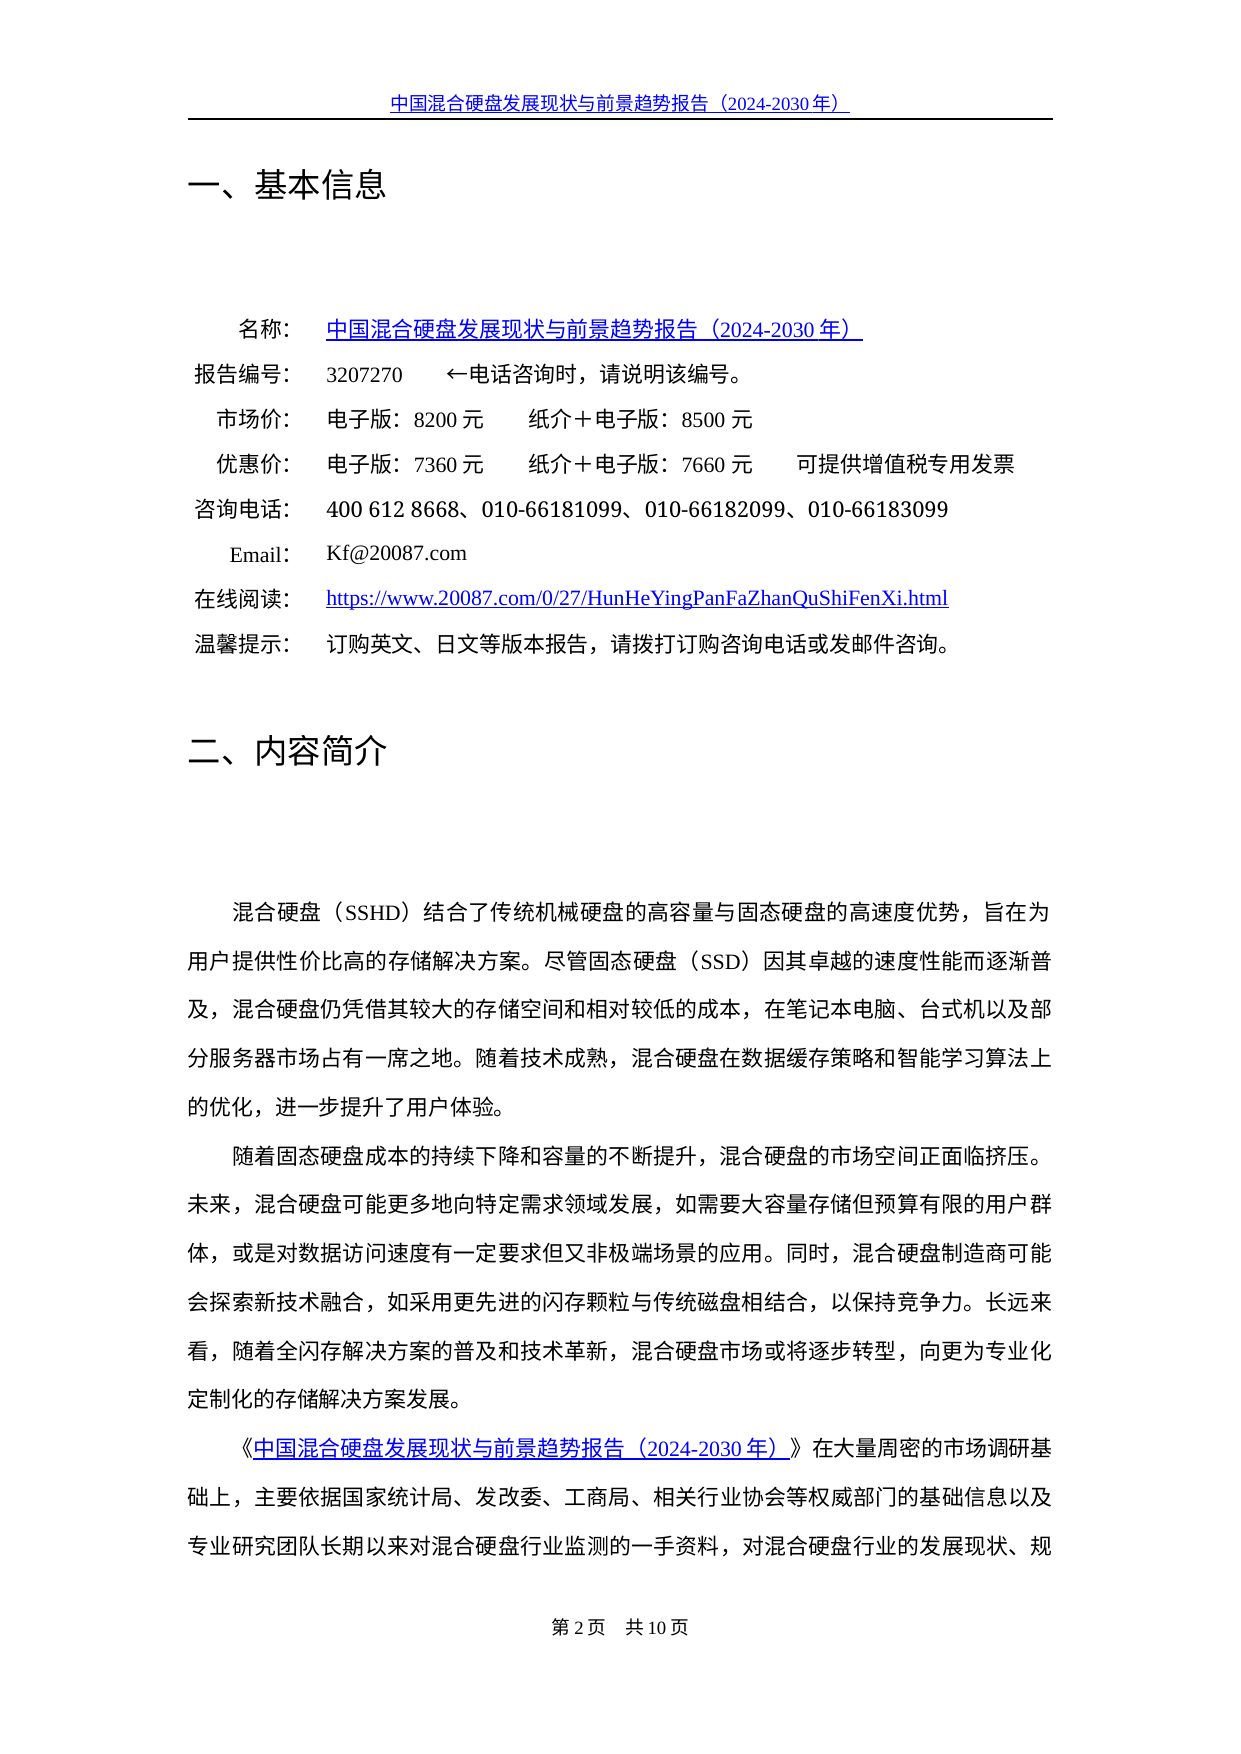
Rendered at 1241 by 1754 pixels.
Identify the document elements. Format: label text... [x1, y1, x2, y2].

table_cell 订购英文、日文等版本报告，请拨打订购咨询电话或发邮件咨询。 [315, 627, 1073, 672]
table_cell 3207270 ←电话咨询时，请说明该编号。 [315, 357, 1073, 402]
table_cell Kf@20087.com [315, 537, 1073, 582]
table_cell 400 612 8668、010-66181099、010-66182099、010-66183099 [315, 492, 1073, 537]
table_header 名称： [167, 312, 315, 357]
table_cell 电子版：7360 元 纸介＋电子版：7660 元 可提供增值税专用发票 [315, 447, 1073, 492]
table_cell 市场价： [167, 402, 315, 447]
table_cell 电子版：8200 元 纸介＋电子版：8500 元 [315, 402, 1073, 447]
title 二、内容简介 [187, 717, 1053, 782]
table_cell [315, 582, 1073, 627]
table_cell 咨询电话： [167, 492, 315, 537]
table_header 中国混合硬盘发展现状与前景趋势报告（2024-2030年） [315, 312, 1073, 357]
title 一、基本信息 [187, 150, 1053, 215]
table_cell 在线阅读： [167, 582, 315, 627]
table_cell 报告编号： [167, 357, 315, 402]
table_cell Email： [167, 537, 315, 582]
table_cell 温馨提示： [167, 627, 315, 672]
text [187, 894, 1053, 1561]
table_cell 优惠价： [167, 447, 315, 492]
